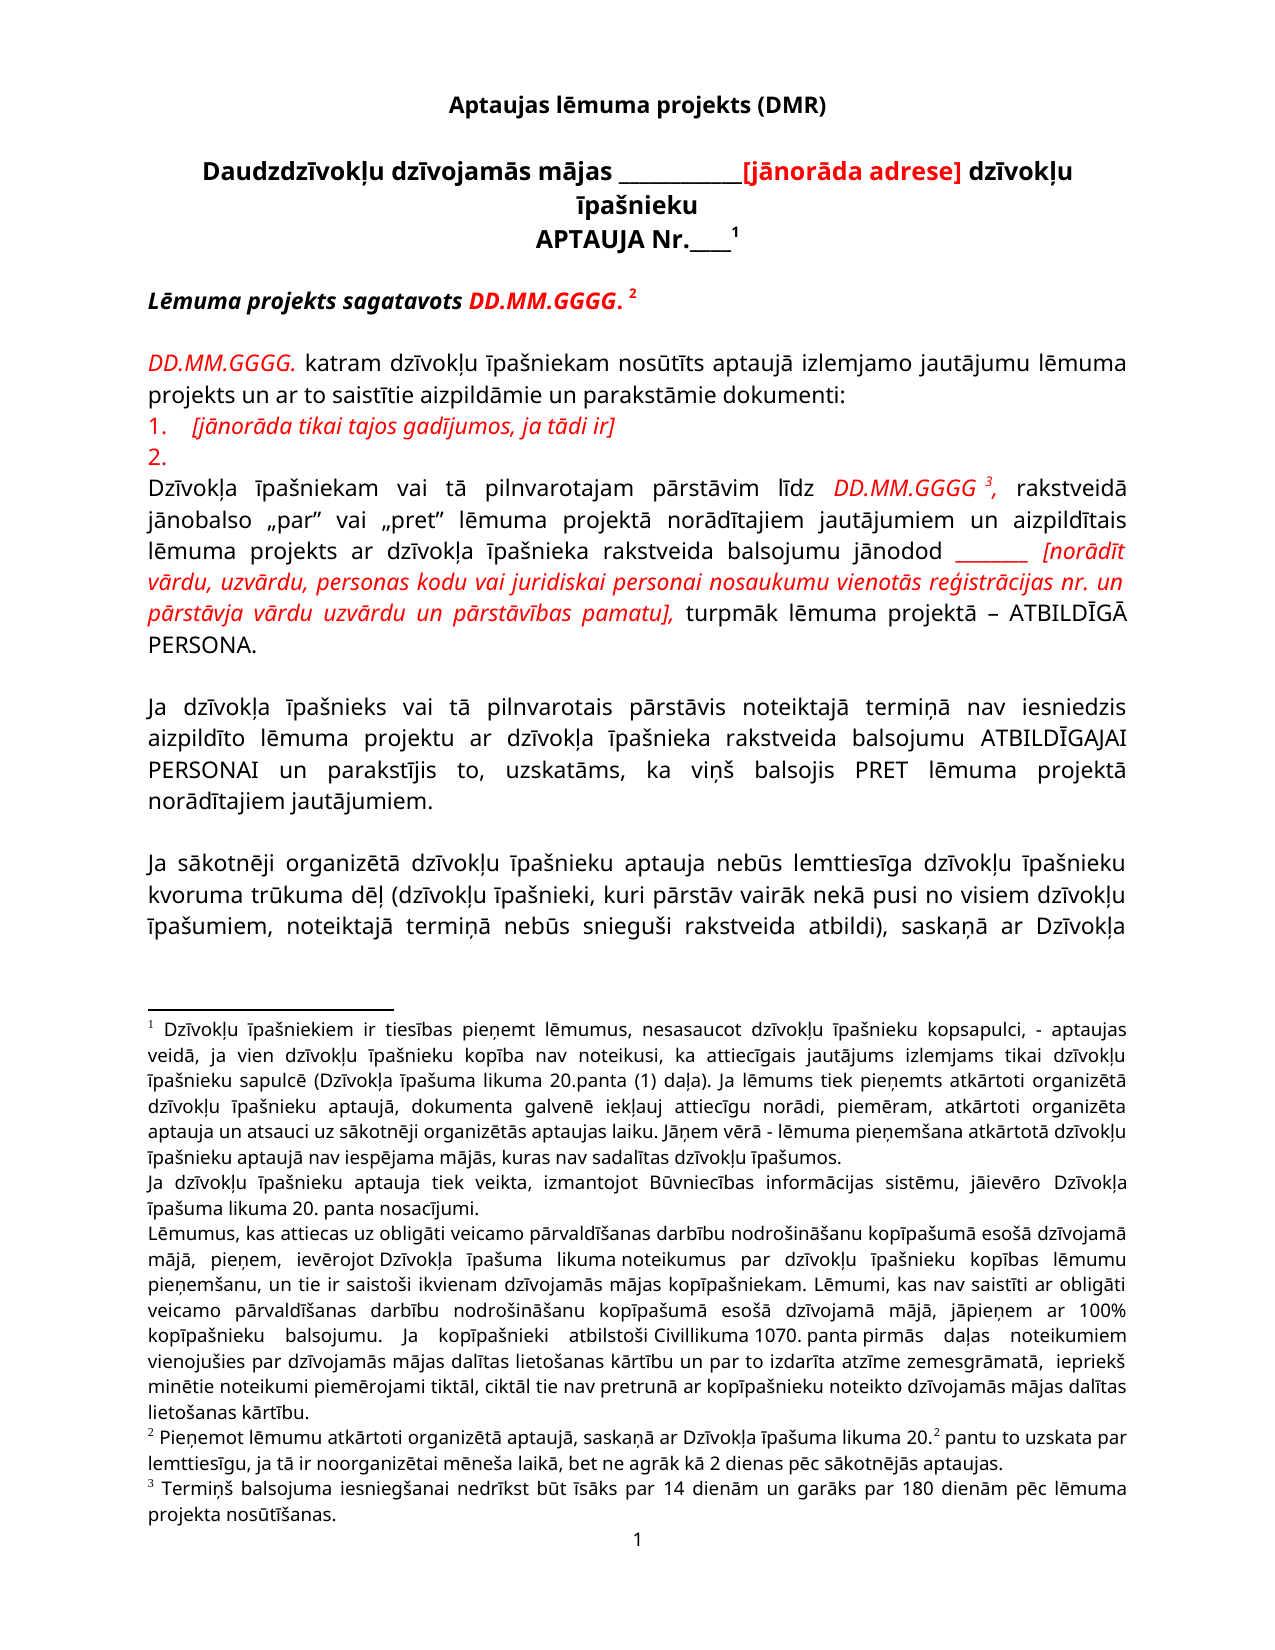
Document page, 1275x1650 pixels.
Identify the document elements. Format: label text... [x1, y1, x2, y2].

title APTAUJA Nr.____ [148, 222, 1127, 256]
title Daudzdzīvokļu dzīvojamās mājas ____________[jānorāda adrese] dzīvokļu īpašnieku [148, 154, 1127, 222]
list [jānorāda tikai tajos gadījumos, ja tādi ir] [148, 410, 1127, 441]
text Lēmuma projekts sagatavots DD.MM.GGGG. [148, 285, 1127, 316]
text Dzīvokļa īpašniekam vai tā pilnvarotajam pārstāvim līdz DD.MM.GGGG , rakstveidā jānobalso „par” vai „pret” lēmuma projektā norādītajiem jautājumiem un aizpildītais lēmuma projekts ar dzīvokļa īpašnieka rakstveida balsojumu jānodod ________ [norādīt vārdu, uzvārdu, personas kodu vai juridiskai personai nosaukumu vienotās reģistrācijas nr. un pārstāvja vārdu uzvārdu un pārstāvības pamatu], turpmāk lēmuma projektā – ATBILDĪGĀ PERSONA. [148, 472, 1127, 660]
text DD.MM.GGGG. katram dzīvokļu īpašniekam nosūtīts aptaujā izlemjamo jautājumu lēmuma projekts un ar to saistītie aizpildāmie un parakstāmie dokumenti: [148, 347, 1127, 410]
text Ja dzīvokļa īpašnieks vai tā pilnvarotais pārstāvis noteiktajā termiņā nav iesniedzis aizpildīto lēmuma projektu ar dzīvokļa īpašnieka rakstveida balsojumu ATBILDĪGAJAI PERSONAI un parakstījis to, uzskatāms, ka viņš balsojis PRET lēmuma projektā norādītajiem jautājumiem. [148, 691, 1127, 816]
text Ja sākotnēji organizētā dzīvokļu īpašnieku aptauja nebūs lemttiesīga dzīvokļu īpašnieku kvoruma trūkuma dēļ (dzīvokļu īpašnieki, kuri pārstāv vairāk nekā pusi no visiem dzīvokļu īpašumiem, noteiktajā termiņā nebūs snieguši rakstveida atbildi), saskaņā ar Dzīvokļa īpašuma likumu, lēmumu būs iespējams pieņemt atkārtoti organizētā aptaujā ar vienas trešdaļas dzīvokļu īpašnieku balsīm. [148, 847, 1127, 941]
title Aptaujas lēmuma projekts (DMR) [148, 89, 1127, 120]
